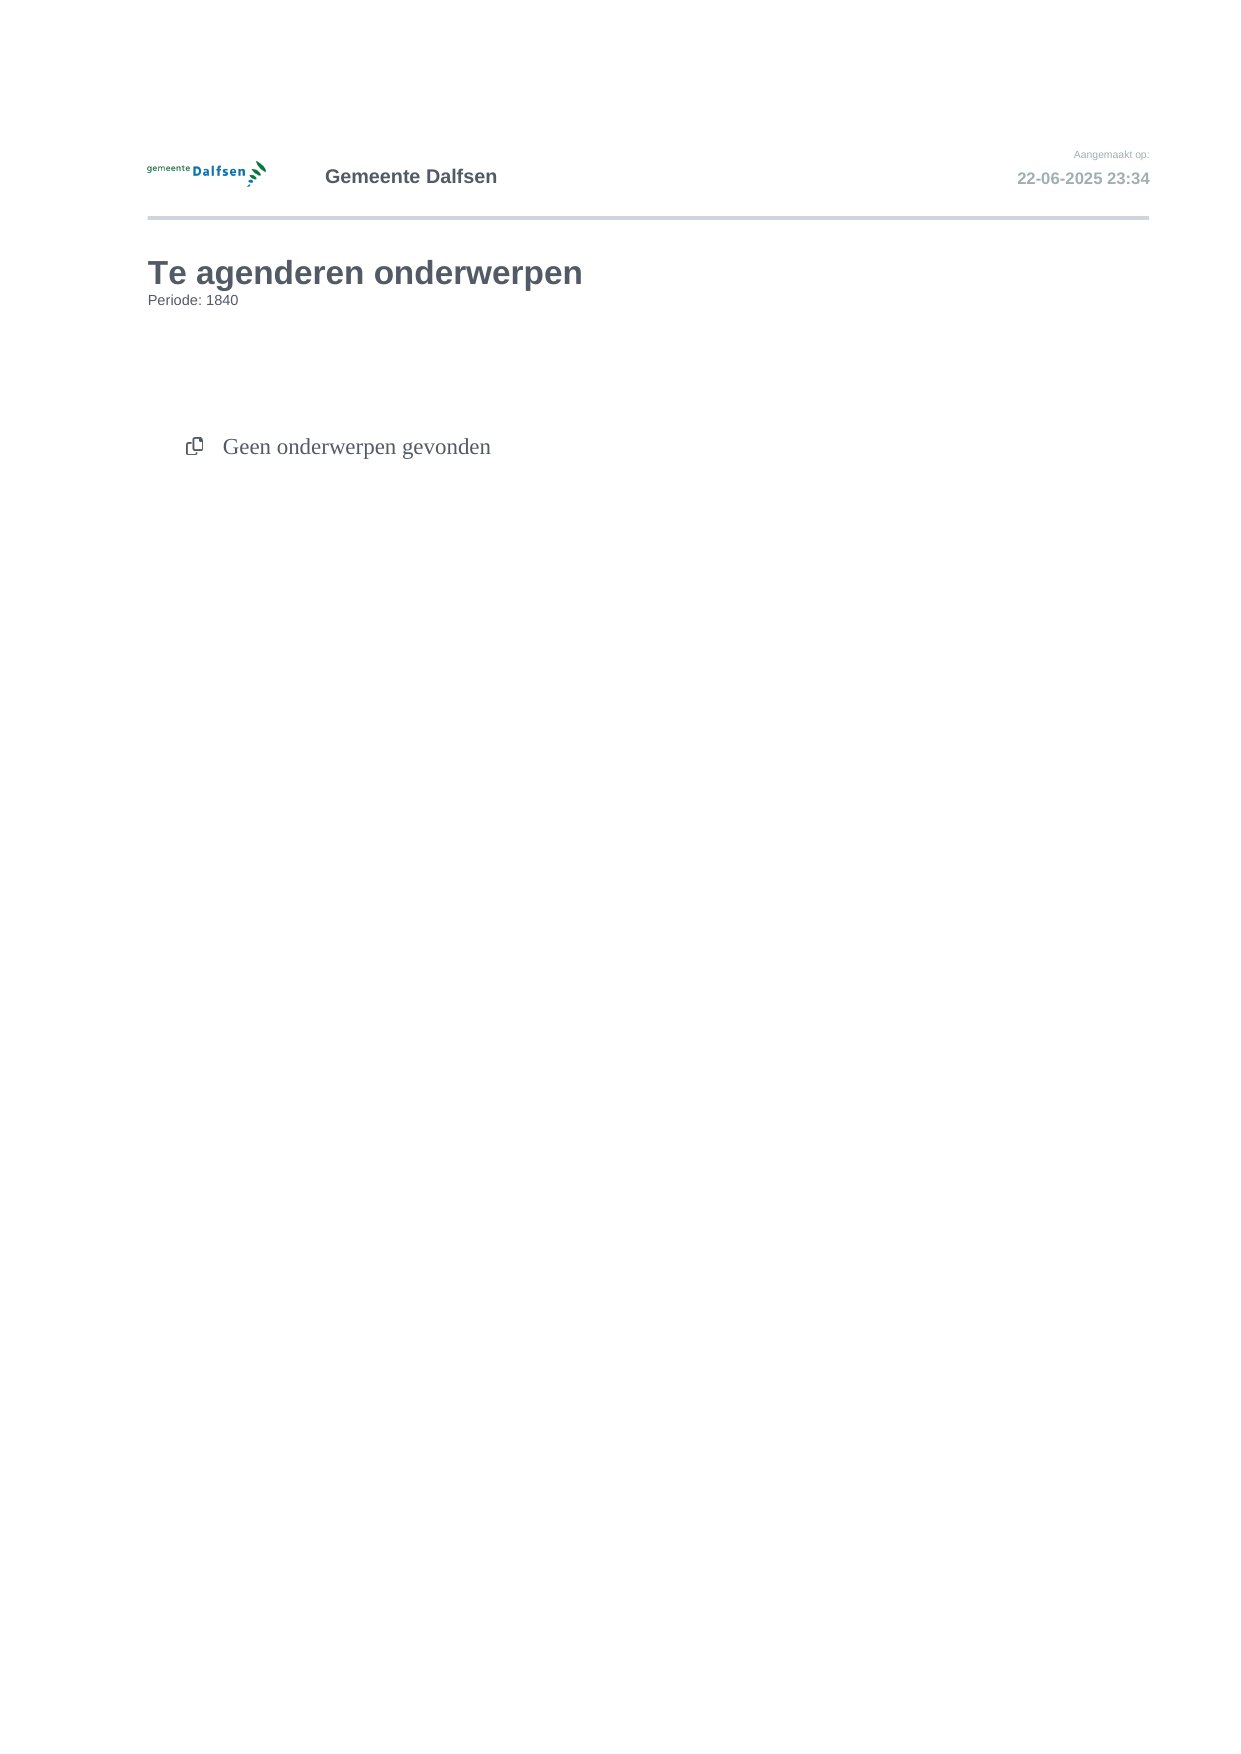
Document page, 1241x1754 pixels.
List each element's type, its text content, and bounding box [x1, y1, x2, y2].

picture [147, 216, 1150, 220]
picture [147, 161, 266, 187]
table_header Aangemaakt op: [727, 148, 1149, 161]
list Geen onderwerpen gevonden [185, 433, 1093, 459]
picture [186, 437, 203, 455]
table_header [148, 148, 325, 188]
table_header Gemeente Dalfsen [325, 148, 727, 188]
table_cell Periode: 1840 [148, 292, 727, 325]
table_header Te agenderen onderwerpen [148, 245, 727, 292]
table_cell 22-06-2025 23:34 [727, 161, 1149, 188]
